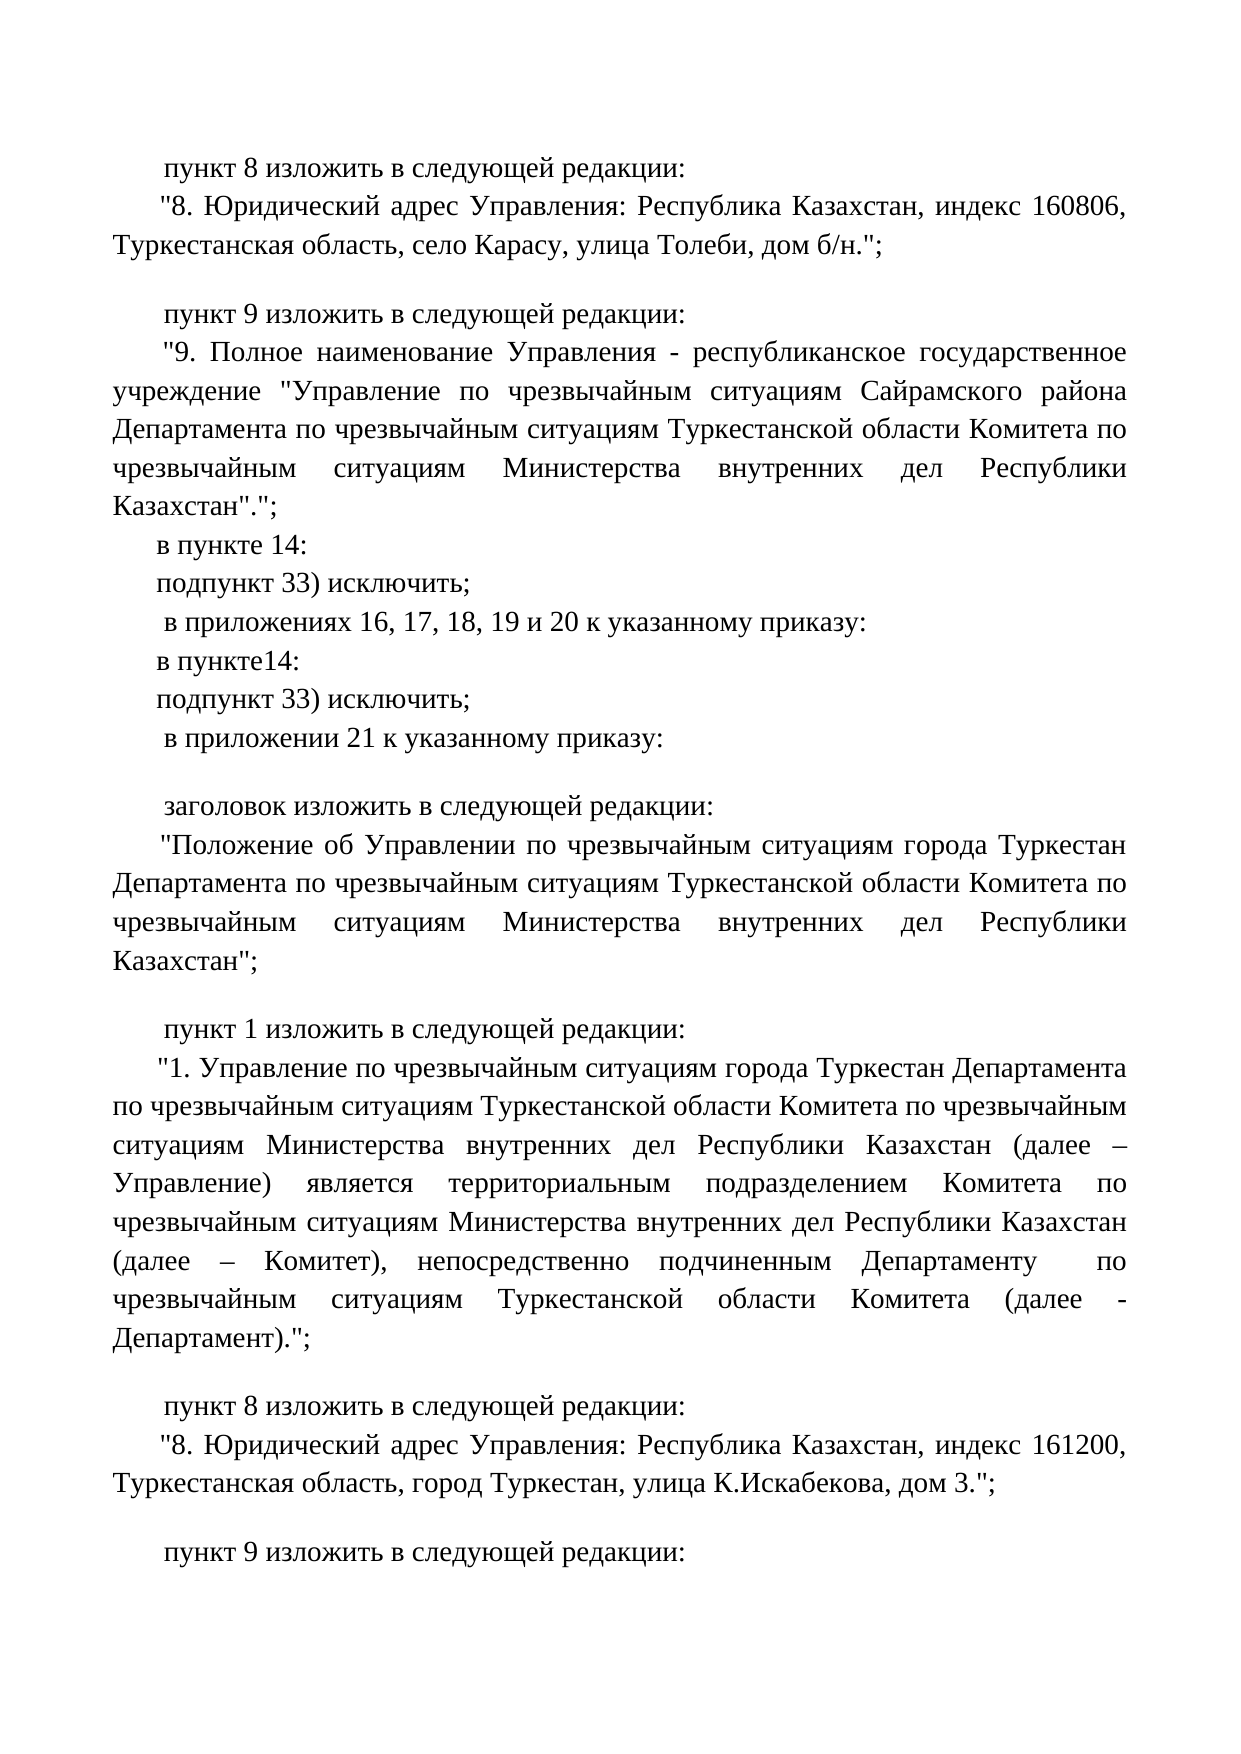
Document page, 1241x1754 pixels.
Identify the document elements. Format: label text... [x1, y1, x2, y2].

text "Положение об Управлении по чрезвычайным ситуациям города Туркестан Департамента по чрезвычайным ситуациям Туркестанской области Комитета по чрезвычайным ситуациям Министерства внутренних дел Республики Казахстан"; [112, 827, 1128, 976]
text в пункте 14: [112, 527, 1128, 561]
text в пункте14: [112, 643, 1128, 676]
text пункт 8 изложить в следующей редакции: [112, 1388, 1128, 1422]
text пункт 9 изложить в следующей редакции: [112, 296, 1128, 329]
text в приложениях 16, 17, 18, 19 и 20 к указанному приказу: [112, 604, 1128, 638]
text "1. Управление по чрезвычайным ситуациям города Туркестан Департамента по чрезвычайным ситуациям Туркестанской области Комитета по чрезвычайным ситуациям Министерства внутренних дел Республики Казахстан (далее – Управление) является территориальным подразделением Комитета по чрезвычайным ситуациям Министерства внутренних дел Республики Казахстан (далее – Комитет), непосредственно подчиненным Департаменту по чрезвычайным ситуациям Туркестанской области Комитета (далее - Департамент)."; [112, 1050, 1128, 1353]
text подпункт 33) исключить; [112, 566, 1128, 599]
text подпункт 33) исключить; [112, 681, 1128, 715]
text "8. Юридический адрес Управления: Республика Казахстан, индекс 160806, Туркестанская область, село Карасу, улица Толеби, дом б/н."; [112, 188, 1128, 261]
text "9. Полное наименование Управления - республиканское государственное учреждение "Управление по чрезвычайным ситуациям Сайрамского района Департамента по чрезвычайным ситуациям Туркестанской области Комитета по чрезвычайным ситуациям Министерства внутренних дел Республики Казахстан"."; [112, 334, 1128, 522]
text в приложении 21 к указанному приказу: [112, 720, 1128, 753]
text пункт 8 изложить в следующей редакции: [112, 150, 1128, 183]
text пункт 9 изложить в следующей редакции: [112, 1534, 1128, 1568]
text "8. Юридический адрес Управления: Республика Казахстан, индекс 161200, Туркестанская область, город Туркестан, улица К.Искабекова, дом 3."; [112, 1427, 1128, 1499]
text пункт 1 изложить в следующей редакции: [112, 1011, 1128, 1045]
text заголовок изложить в следующей редакции: [112, 788, 1128, 822]
